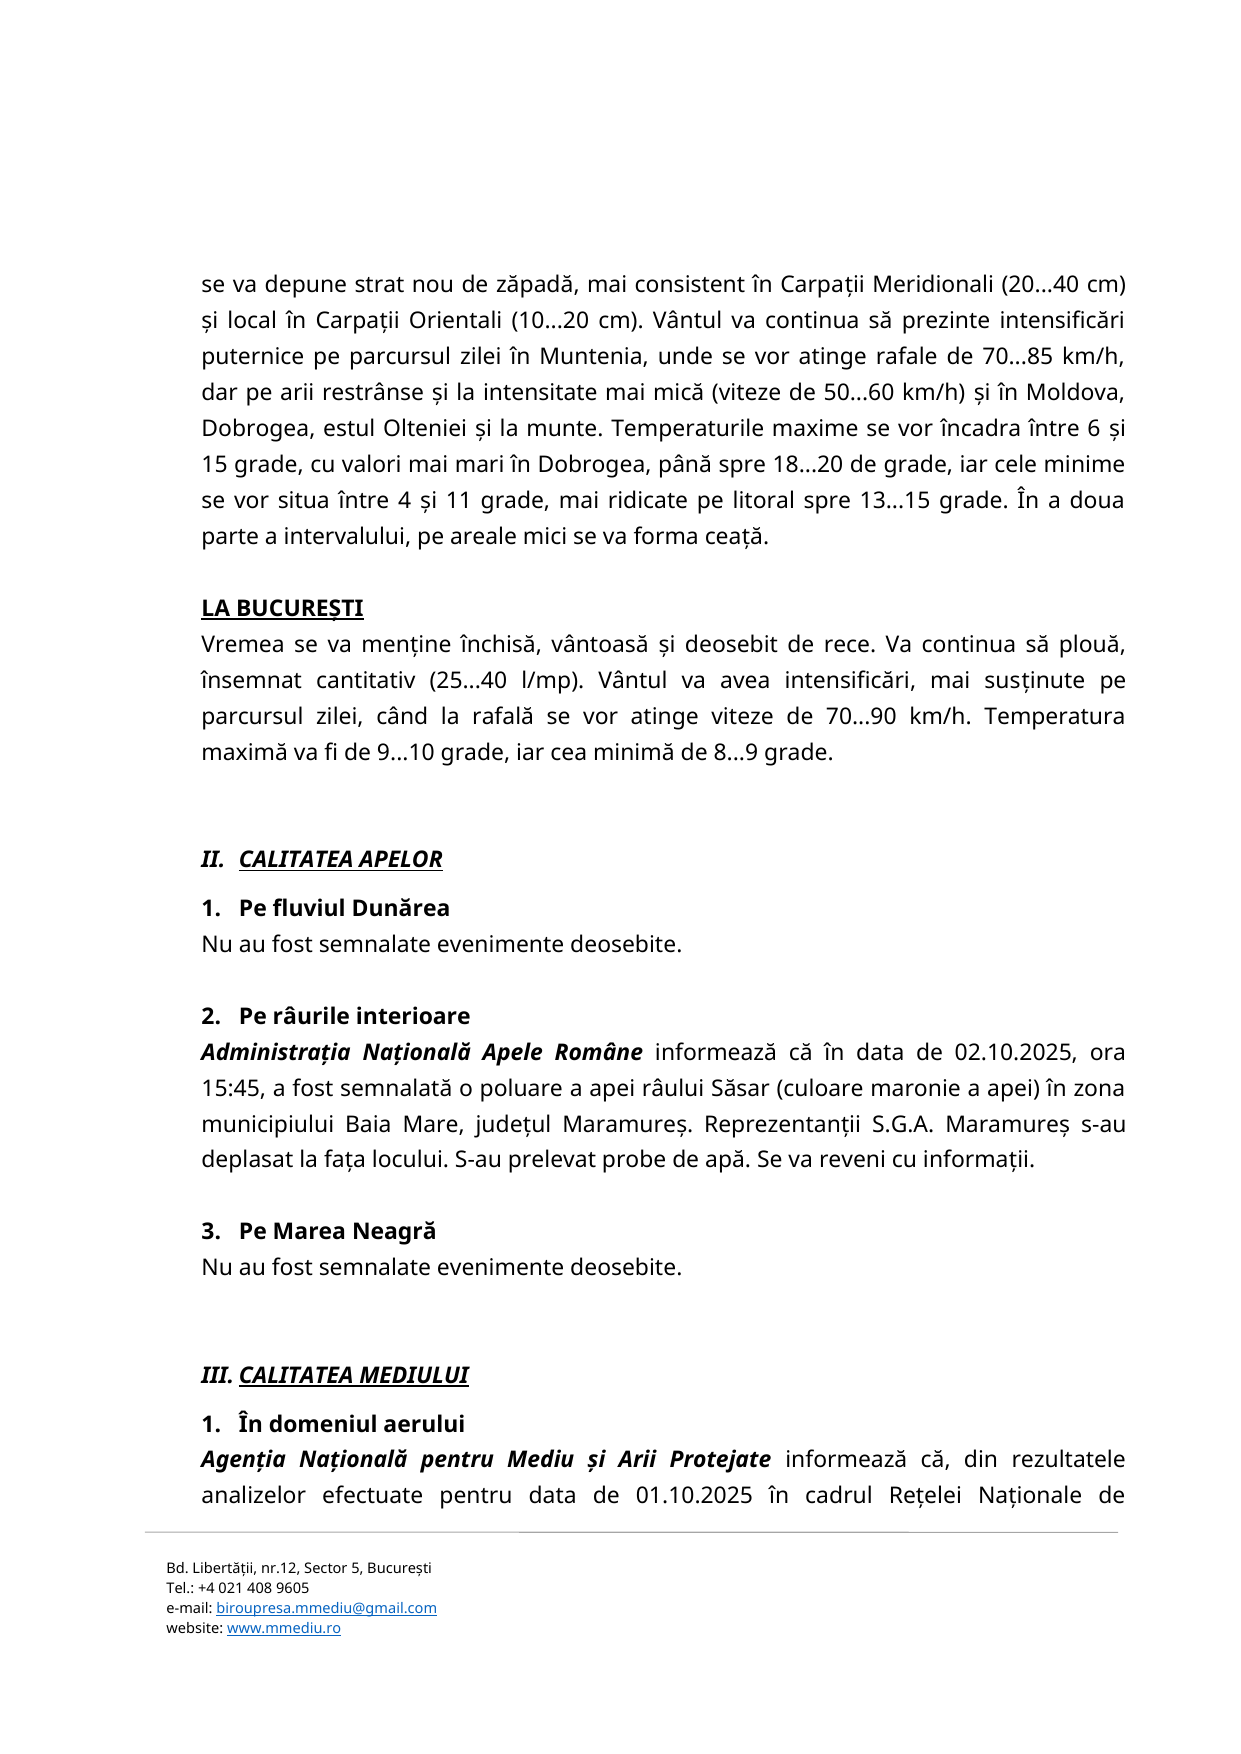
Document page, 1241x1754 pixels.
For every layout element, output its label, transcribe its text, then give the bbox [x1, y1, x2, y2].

text 3. Pe Marea Neagră [201, 1215, 1126, 1247]
text LA BUCUREŞTI [201, 592, 1126, 623]
text 2. Pe râurile interioare [201, 1000, 1126, 1031]
text Nu au fost semnalate evenimente deosebite. [201, 1251, 1126, 1282]
text 1. Pe fluviul Dunărea [201, 892, 1128, 923]
text Vremea se va menține închisă, vântoasă și deosebit de rece. Va continua să plouă, însemnat cantitativ (25...40 l/mp). Vântul va avea intensificări, mai susținute pe parcursul zilei, când la rafală se vor atinge viteze de 70...90 km/h. Temperatura maximă va fi de 9...10 grade, iar cea minimă de 8...9 grade. [201, 628, 1126, 767]
list În domeniul aerului [201, 1407, 1126, 1439]
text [201, 268, 1126, 551]
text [201, 1443, 1126, 1511]
text Administrația Națională Apele Române informează că în data de 02.10.2025, ora 15:45, a fost semnalată o poluare a apei râului Săsar (culoare maronie a apei) în zona municipiului Baia Mare, județul Maramureș. Reprezentanții S.G.A. Maramureș s-au deplasat la fața locului. S-au prelevat probe de apă. Se va reveni cu informații. [201, 1036, 1126, 1175]
list CALITATEA MEDIULUI [201, 1359, 1126, 1390]
text Nu au fost semnalate evenimente deosebite. [201, 928, 1126, 959]
list CALITATEA APELOR [201, 843, 1126, 875]
